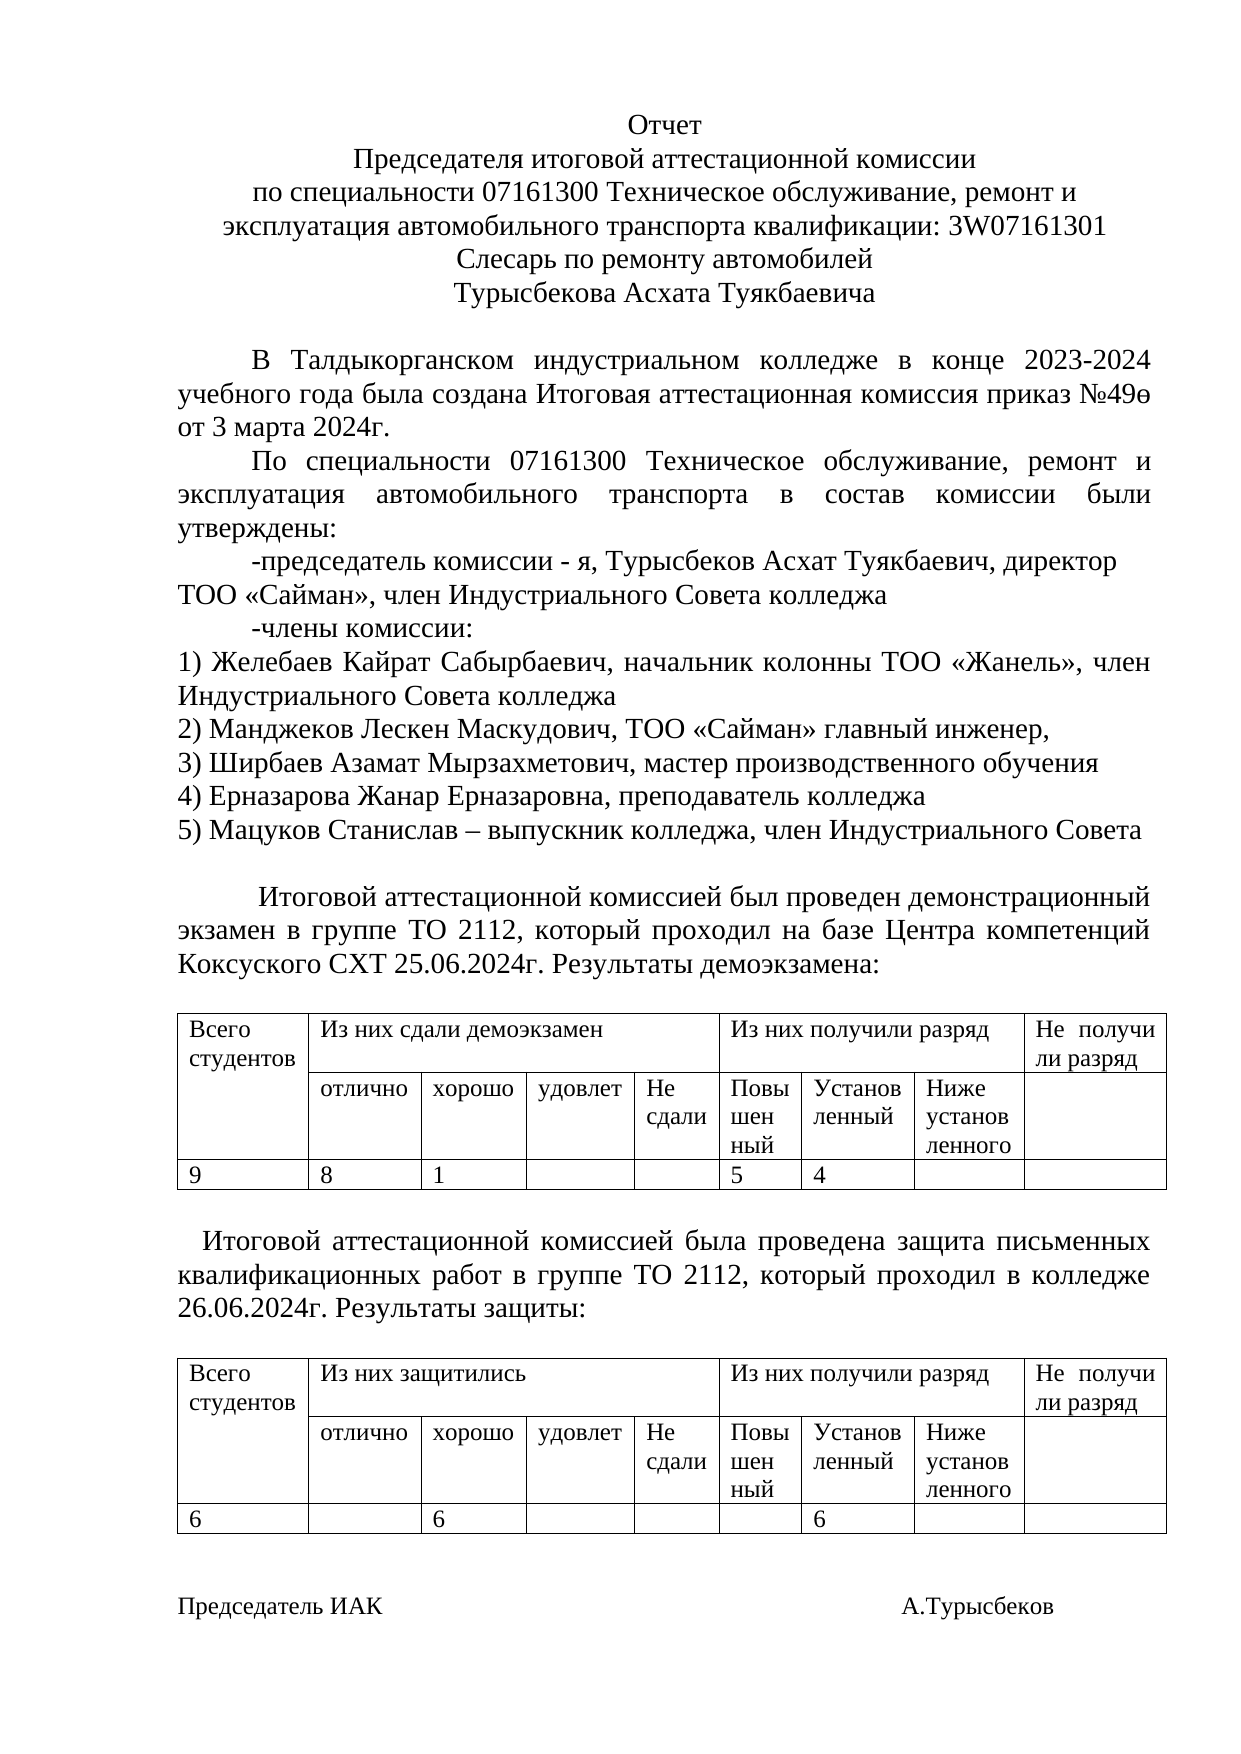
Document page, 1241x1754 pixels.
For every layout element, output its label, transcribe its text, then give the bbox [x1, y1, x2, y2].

text 2) Манджеков Лескен Маскудович, ТОО «Сайман» главный инженер, [177, 711, 1152, 745]
table_cell хорошо [422, 1073, 526, 1159]
table_cell Повы шен ный [720, 1417, 801, 1503]
table_cell Установ ленный [802, 1073, 914, 1159]
text 5) Мацуков Станислав – выпускник колледжа, член Индустриального Совета [177, 812, 1152, 845]
table_cell удовлет [527, 1417, 634, 1503]
table_cell хорошо [422, 1417, 526, 1503]
text -члены комиссии: [177, 611, 1152, 644]
table_cell Не сдали [635, 1073, 719, 1159]
table_cell [309, 1504, 421, 1533]
table_cell Не сдали [635, 1417, 719, 1503]
table_header Всего студентов [178, 1359, 308, 1503]
text Отчет [177, 107, 1152, 141]
text По специальности 07161300 Техническое обслуживание, ремонт и эксплуатация автомобильного транспорта в состав комиссии были утверждены: [177, 443, 1152, 543]
text -председатель комиссии - я, Турысбеков Асхат Туякбаевич, директор ТОО «Сайман», член Индустриального Совета колледжа [177, 543, 1152, 611]
table_cell 5 [720, 1160, 801, 1189]
table_cell [915, 1160, 1024, 1189]
text 4) Ерназарова Жанар Ерназаровна, преподаватель колледжа [177, 778, 1152, 812]
table_cell Ниже установ ленного [915, 1417, 1024, 1503]
table_cell [720, 1504, 801, 1533]
table_cell [1025, 1417, 1166, 1503]
table_cell отлично [309, 1073, 421, 1159]
table_cell [1025, 1073, 1166, 1159]
text Турысбекова Асхата Туякбаевича [177, 275, 1152, 309]
table_cell [1025, 1504, 1166, 1533]
table_cell [915, 1504, 1024, 1533]
text 1) Желебаев Кайрат Сабырбаевич, начальник колонны ТОО «Жанель», член Индустриального Совета колледжа [177, 644, 1152, 711]
table_header Не получи ли разряд [1025, 1014, 1166, 1072]
table_cell 8 [309, 1160, 421, 1189]
text по специальности 07161300 Техническое обслуживание, ремонт и эксплуатация автомобильного транспорта квалификации: 3W07161301 Слесарь по ремонту автомобилей [177, 174, 1152, 275]
table_header Всего студентов [178, 1014, 308, 1159]
table_cell 6 [178, 1504, 308, 1533]
table_cell 9 [178, 1160, 308, 1189]
text В Талдыкорганском индустриальном колледже в конце 2023-2024 учебного года была создана Итоговая аттестационная комиссия приказ №49ө от 3 марта 2024г. [177, 342, 1152, 443]
text Председатель ИАК А.Турысбеков [177, 1591, 1152, 1619]
table_cell Повы шен ный [720, 1073, 801, 1159]
table_cell удовлет [527, 1073, 634, 1159]
table_cell отлично [309, 1417, 421, 1503]
table_cell [527, 1160, 634, 1189]
table_cell 6 [422, 1504, 526, 1533]
text 3) Ширбаев Азамат Мырзахметович, мастер производственного обучения [177, 745, 1152, 778]
table_cell [635, 1160, 719, 1189]
table_header Из них получили разряд [720, 1014, 1024, 1072]
table_header Не получи ли разряд [1025, 1359, 1166, 1416]
table_cell 1 [422, 1160, 526, 1189]
table_cell [527, 1504, 634, 1533]
table_header Из них сдали демоэкзамен [309, 1014, 719, 1072]
table_cell Ниже установ ленного [915, 1073, 1024, 1159]
table_header Из них получили разряд [720, 1359, 1024, 1416]
table_cell Установ ленный [802, 1417, 914, 1503]
table_cell 6 [802, 1504, 914, 1533]
table_cell [1025, 1160, 1166, 1189]
table_header Из них защитились [309, 1359, 719, 1416]
table_cell 4 [802, 1160, 914, 1189]
table_cell [635, 1504, 719, 1533]
text Итоговой аттестационной комиссией был проведен демонстрационный экзамен в группе ТО 2112, который проходил на базе Центра компетенций Коксуского СХТ 25.06.2024г. Результаты демоэкзамена: [177, 879, 1152, 979]
text Председателя итоговой аттестационной комиссии [177, 141, 1152, 174]
text Итоговой аттестационной комиссией была проведена защита письменных квалификационных работ в группе ТО 2112, который проходил в колледже 26.06.2024г. Результаты защиты: [177, 1223, 1152, 1324]
